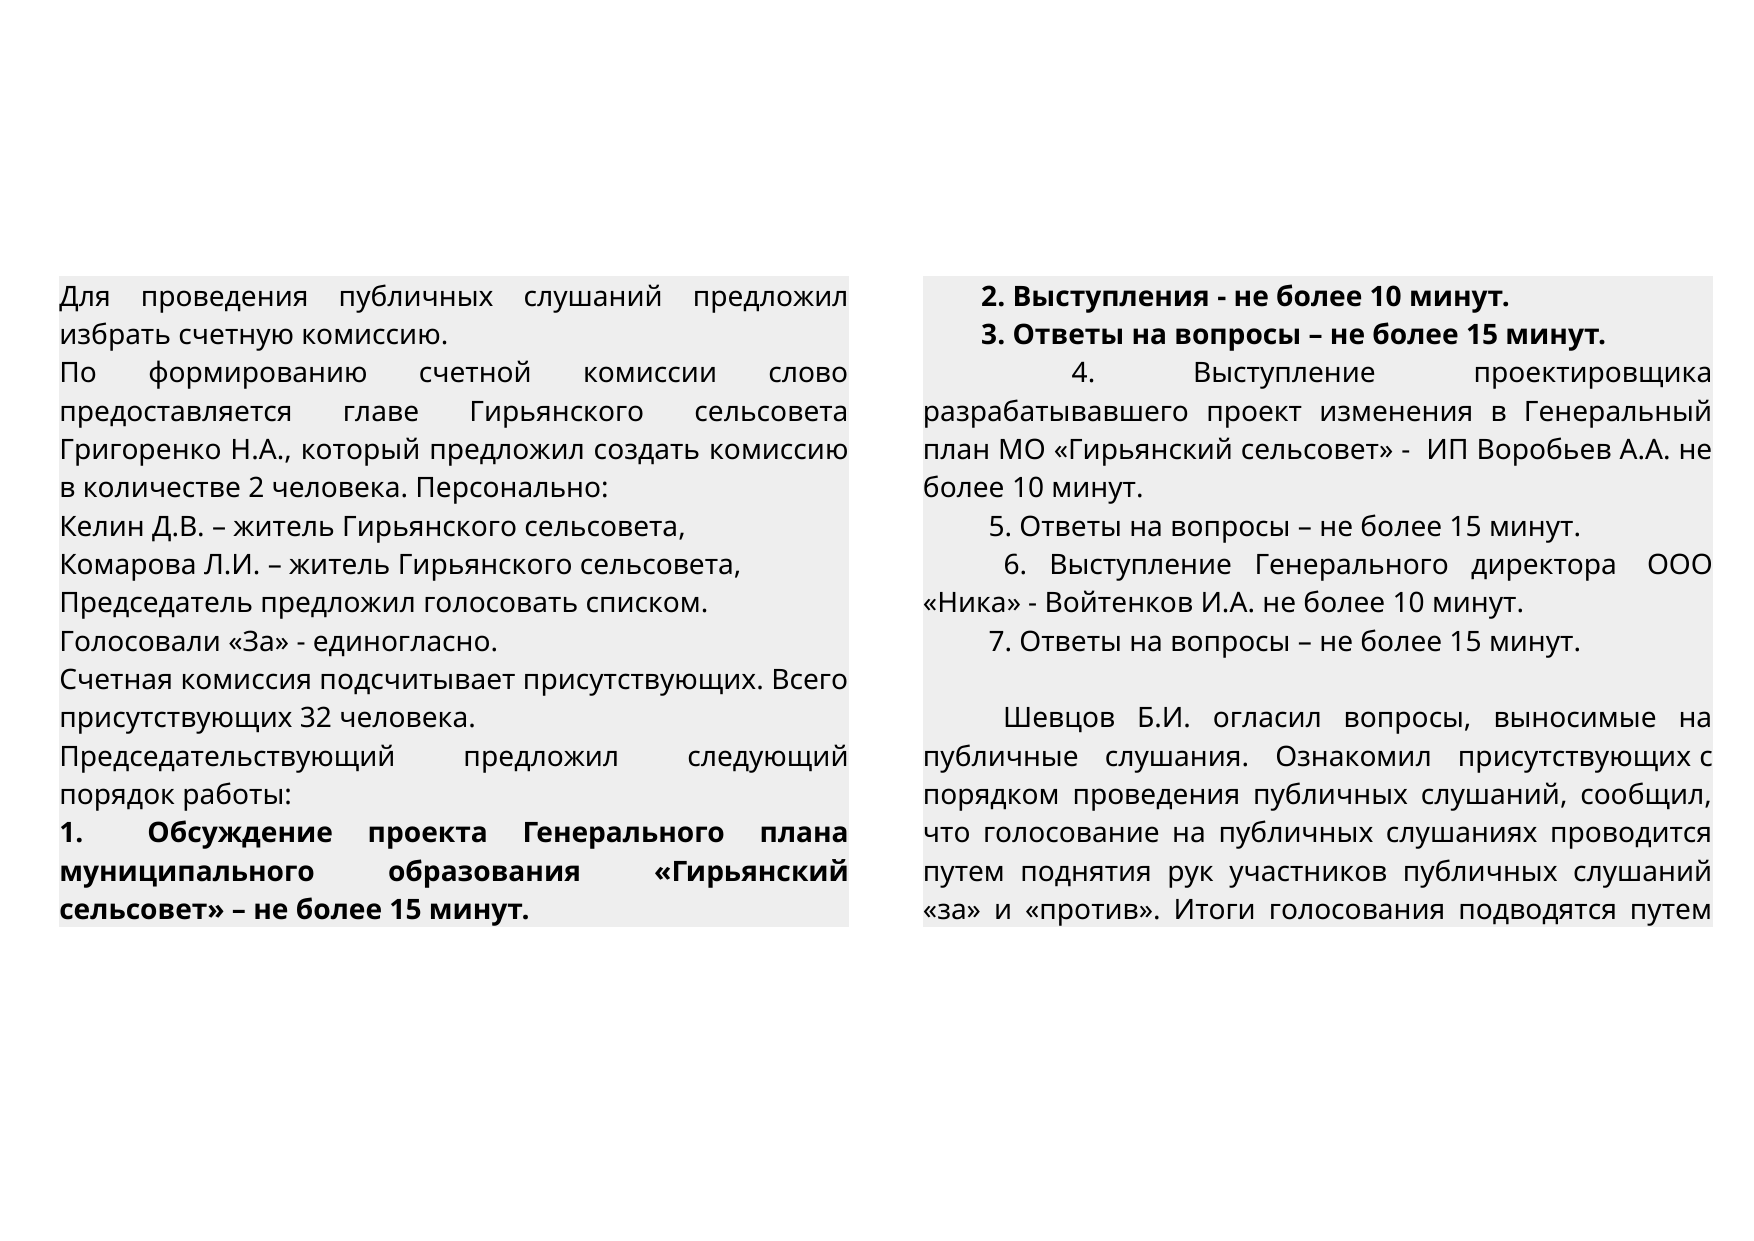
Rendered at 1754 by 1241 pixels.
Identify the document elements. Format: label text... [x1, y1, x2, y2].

text 3. Ответы на вопросы – не более 15 минут. [923, 314, 1713, 352]
text 5. Ответы на вопросы – не более 15 минут. [923, 506, 1713, 544]
text Председатель предложил голосовать списком. [59, 582, 849, 621]
text 2. Выступления - не более 10 минут. [923, 276, 1713, 314]
text По формированию счетной комиссии слово предоставляется главе Гирьянского сельсовета Григоренко Н.А., который предложил создать комиссию в количестве 2 человека. Персонально: [59, 352, 849, 506]
text Комарова Л.И. – житель Гирьянского сельсовета, [59, 544, 849, 582]
text Келин Д.В. – житель Гирьянского сельсовета, [59, 506, 849, 544]
text Голосовали «За» - единогласно. [59, 621, 849, 659]
text Для проведения публичных слушаний предложил избрать счетную комиссию. [59, 276, 849, 352]
text 6. Выступление Генерального директора ООО «Ника» - Войтенков И.А. не более 10 минут. [923, 544, 1713, 621]
text Председательствующий предложил следующий порядок работы: [59, 736, 849, 812]
text 1. Обсуждение проекта Генерального плана муниципального образования «Гирьянский сельсовет» – не более 15 минут. [59, 812, 849, 927]
text 7. Ответы на вопросы – не более 15 минут. [923, 621, 1713, 659]
text 4. Выступление проектировщика разрабатывавшего проект изменения в Генеральный план МО «Гирьянский сельсовет» - ИП Воробьев А.А. не более 10 минут. [923, 352, 1713, 506]
text Счетная комиссия подсчитывает присутствующих. Всего присутствующих 32 человека. [59, 659, 849, 736]
